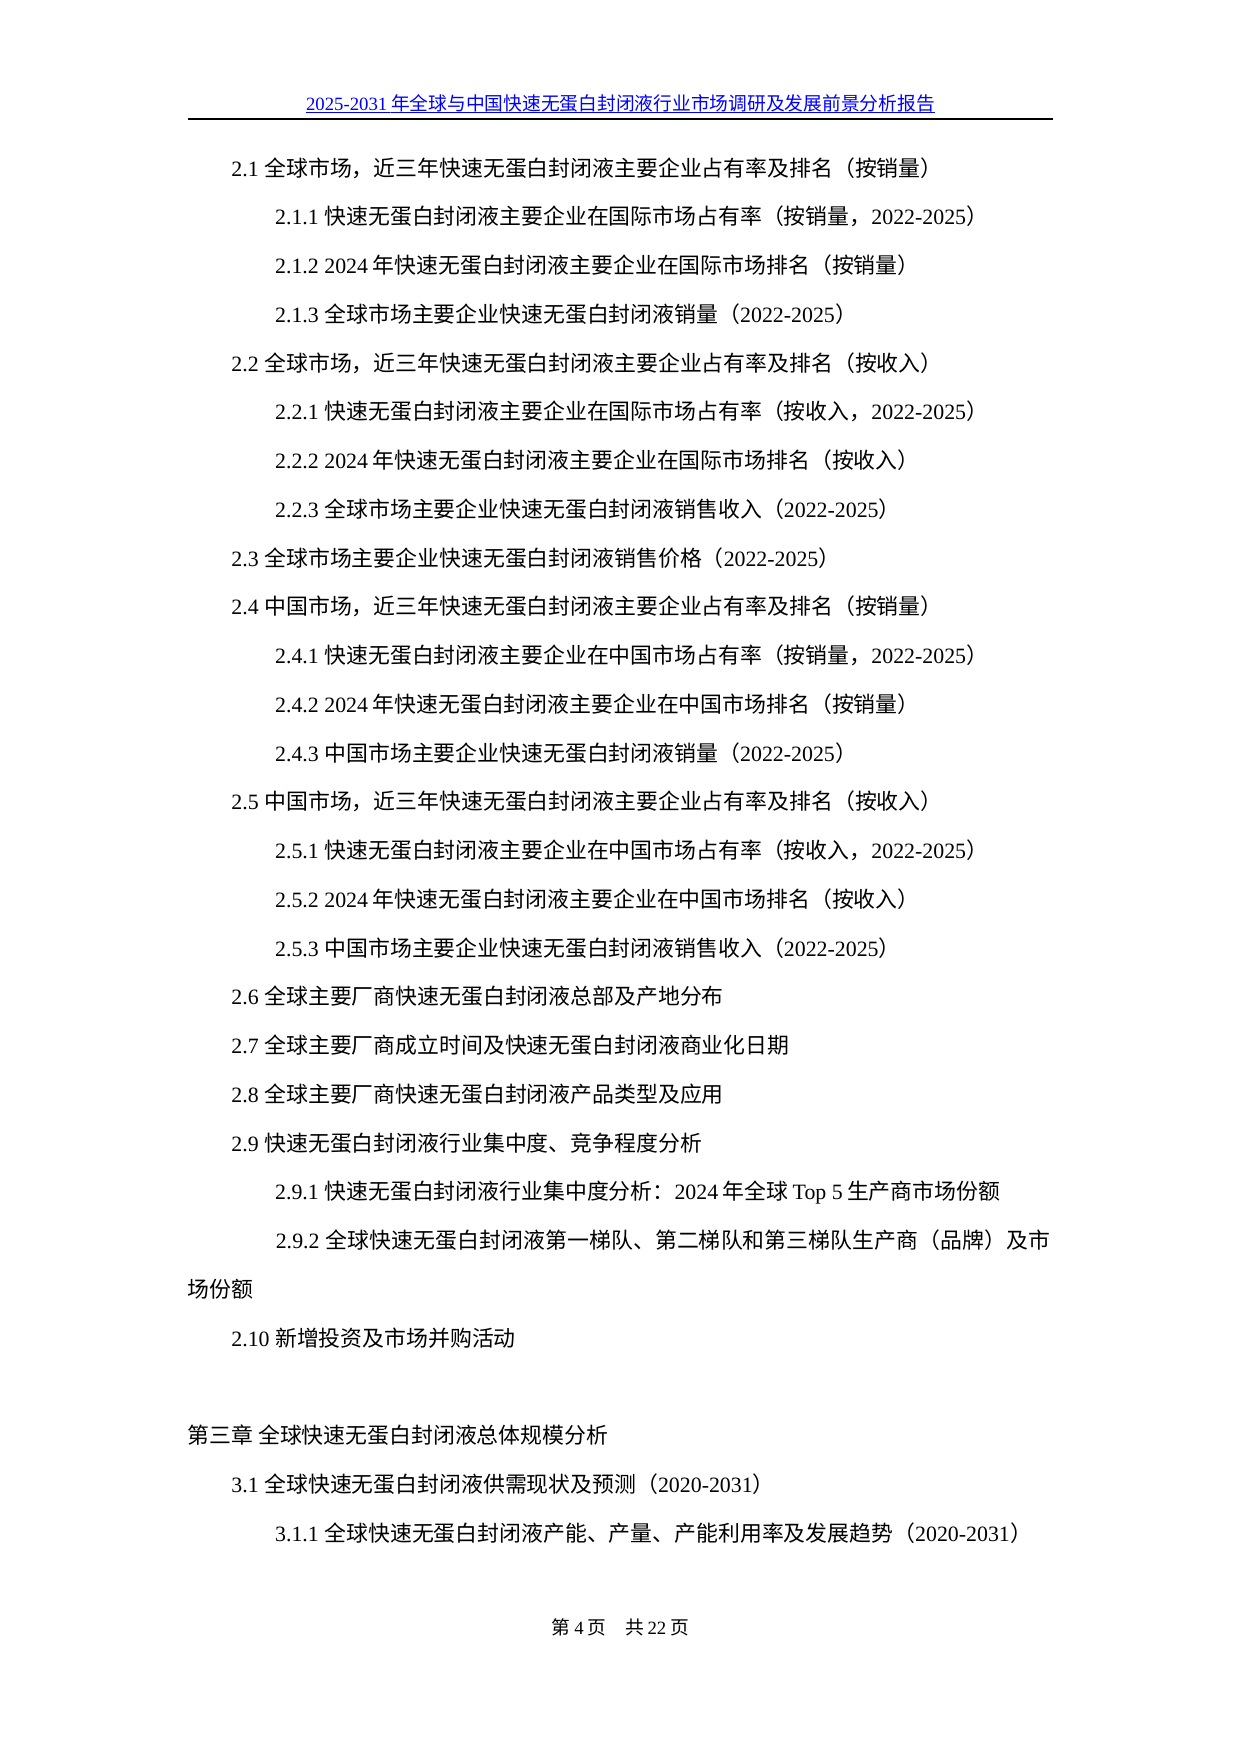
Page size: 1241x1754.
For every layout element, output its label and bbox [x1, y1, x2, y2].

text [187, 150, 1053, 1548]
